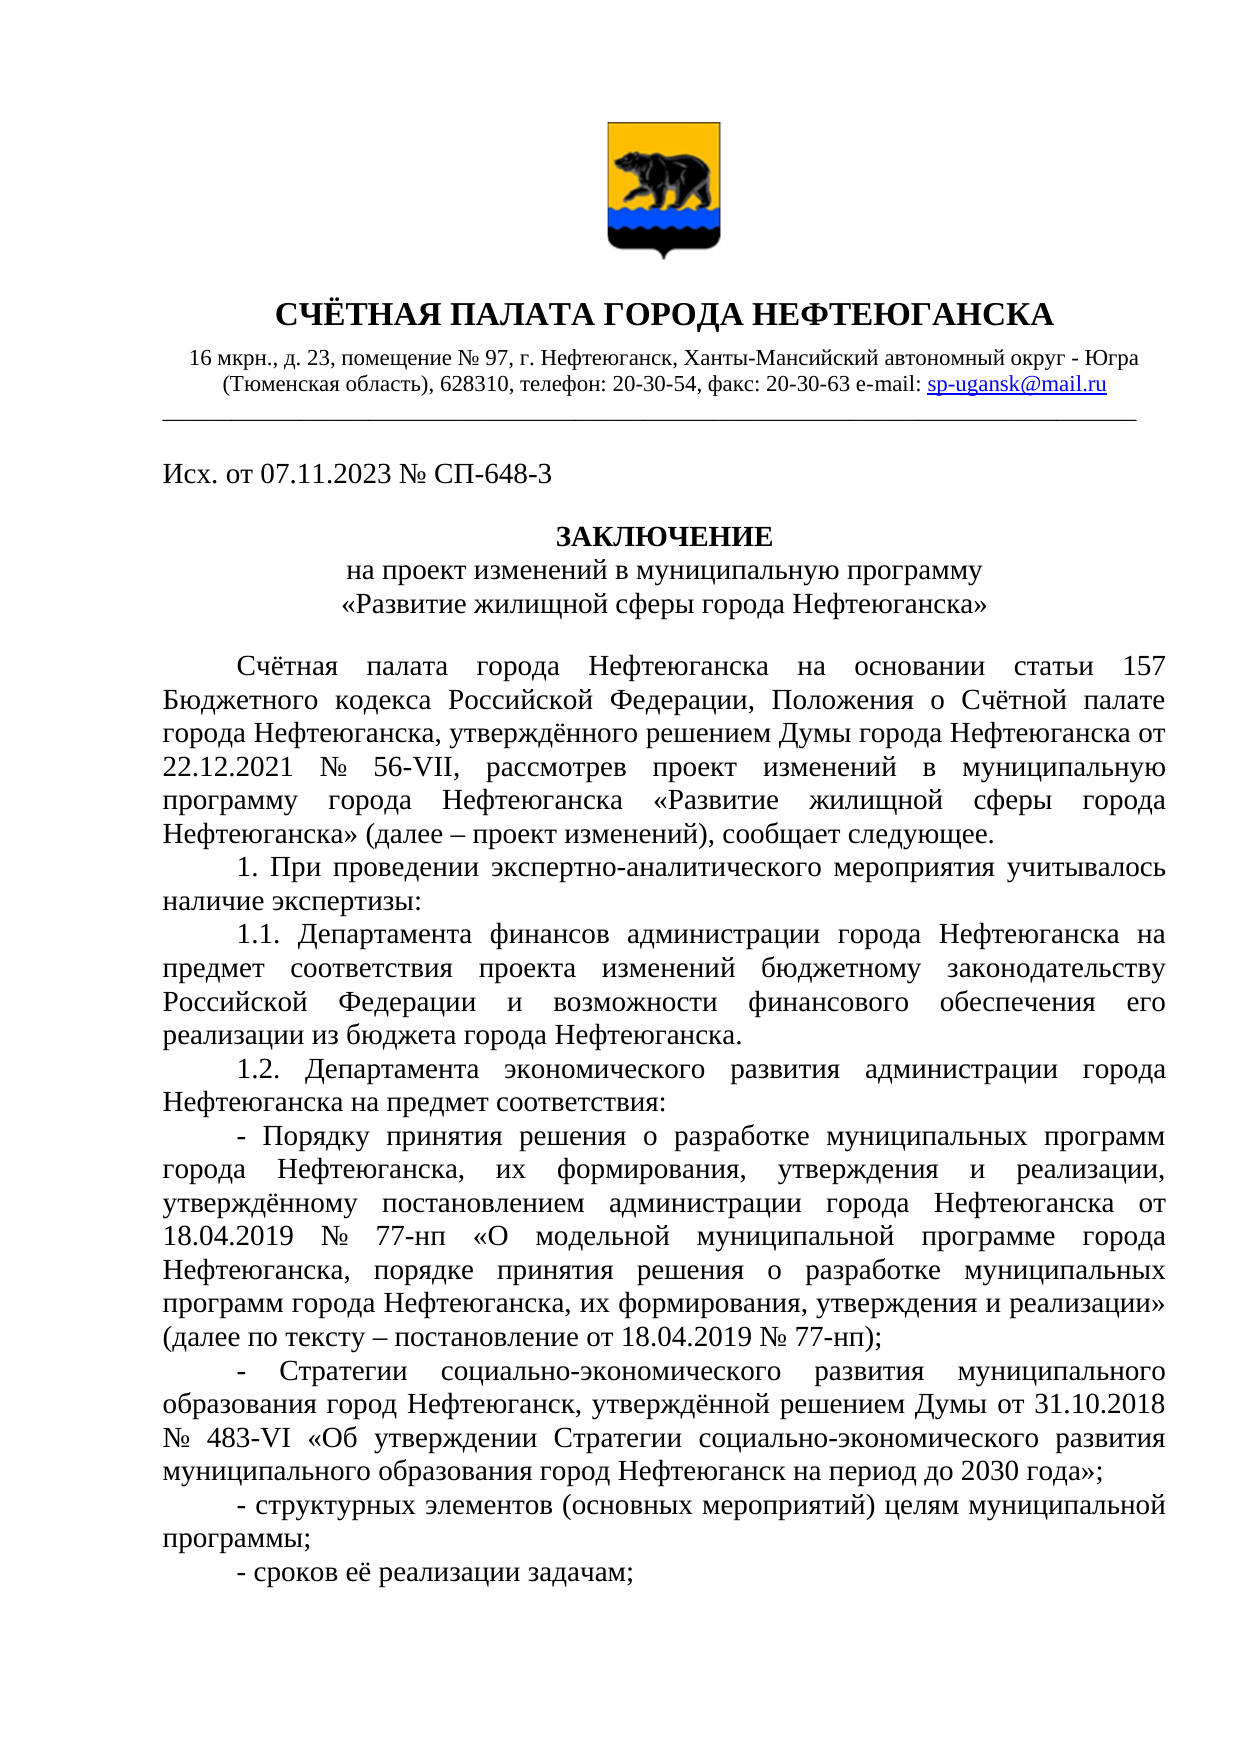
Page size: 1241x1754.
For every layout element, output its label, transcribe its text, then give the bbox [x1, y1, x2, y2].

text СЧЁТНАЯ ПАЛАТА ГОРОДА НЕФТЕЮГАНСКА [162, 294, 1167, 332]
text _____________________________________________________________________________________ [162, 397, 1167, 423]
text 1.1. Департамента финансов администрации города Нефтеюганска на предмет соответствия проекта изменений бюджетному законодательству Российской Федерации и возможности финансового обеспечения его реализации из бюджета города Нефтеюганска. [162, 917, 1167, 1051]
text Счётная палата города Нефтеюганска на основании статьи 157 Бюджетного кодекса Российской Федерации, Положения о Счётной палате города Нефтеюганска, утверждённого решением Думы города Нефтеюганска от 22.12.2021 № 56-VII, рассмотрев проект изменений в муниципальную программу города Нефтеюганска «Развитие жилищной сферы города Нефтеюганска» (далее – проект изменений), сообщает следующее. [162, 648, 1167, 849]
text Исх. от 07.11.2023 № СП-648-3 [162, 457, 1167, 490]
text 16 мкрн., д. 23, помещение № 97, г. Нефтеюганск, Ханты-Мансийский автономный округ - Югра [162, 344, 1167, 370]
text - Стратегии социально-экономического развития муниципального образования город Нефтеюганск, утверждённой решением Думы от 31.10.2018 № 483-VI «Об утверждении Стратегии социально-экономического развития муниципального образования город Нефтеюганск на период до 2030 года»; [162, 1353, 1167, 1487]
text ЗАКЛЮЧЕНИЕ [162, 519, 1167, 552]
text 1. При проведении экспертно-аналитического мероприятия учитывалось наличие экспертизы: [162, 849, 1167, 917]
text (Тюменская область), 628310, телефон: 20-30-54, факс: 20-30-63 е-mail: sp-ugansk@mail.ru [162, 370, 1167, 397]
picture [607, 122, 722, 261]
text 1.2. Департамента экономического развития администрации города Нефтеюганска на предмет соответствия: [162, 1051, 1167, 1118]
text - сроков её реализации задачам; [162, 1554, 1167, 1587]
text «Развитие жилищной сферы города Нефтеюганска» [162, 586, 1167, 619]
text - структурных элементов (основных мероприятий) целям муниципальной программы; [162, 1487, 1167, 1554]
text на проект изменений в муниципальную программу [162, 552, 1167, 586]
text - Порядку принятия решения о разработке муниципальных программ города Нефтеюганска, их формирования, утверждения и реализации, утверждённому постановлением администрации города Нефтеюганска от 18.04.2019 № 77-нп «О модельной муниципальной программе города Нефтеюганска, порядке принятия решения о разработке муниципальных программ города Нефтеюганска, их формирования, утверждения и реализации» (далее по тексту – постановление от 18.04.2019 № 77-нп); [162, 1118, 1167, 1353]
